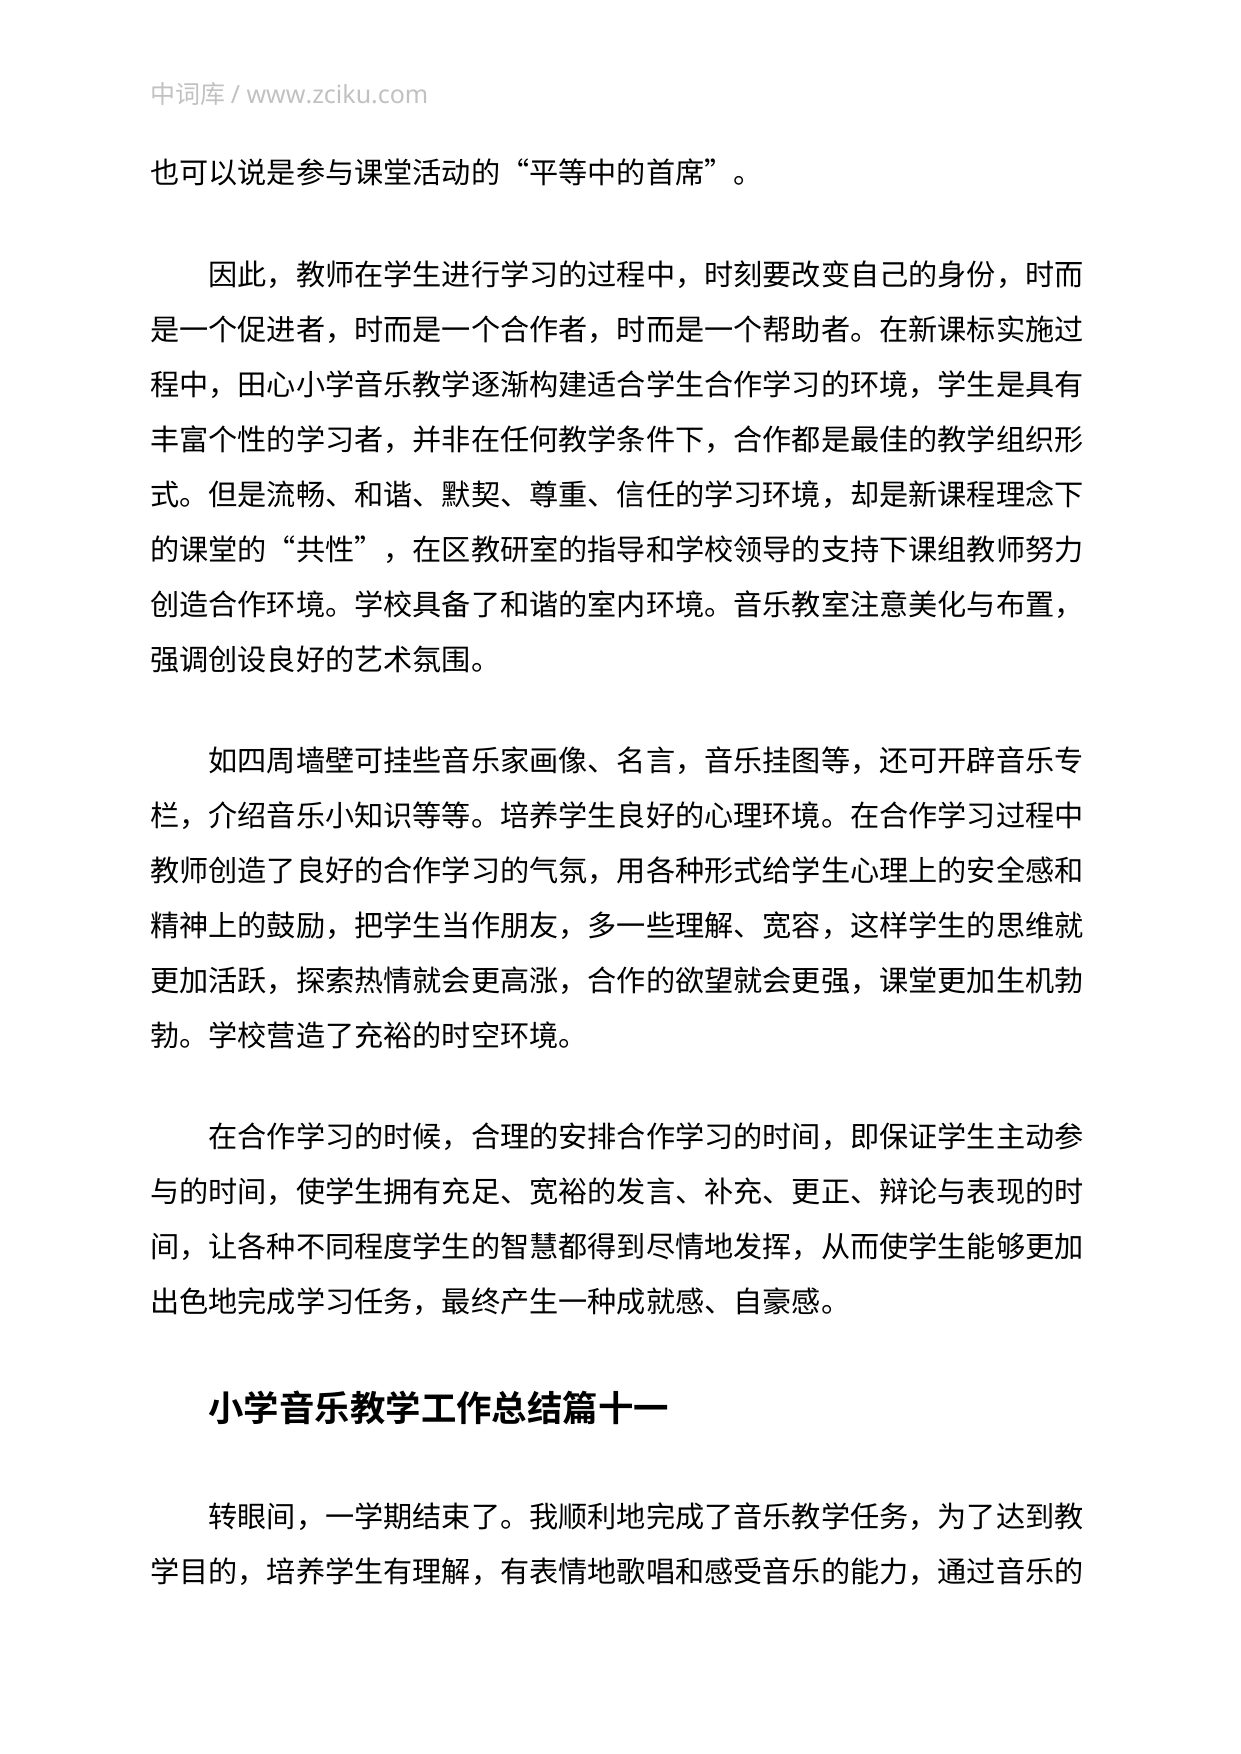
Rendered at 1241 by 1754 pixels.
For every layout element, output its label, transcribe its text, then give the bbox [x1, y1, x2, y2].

text 如四周墙壁可挂些音乐家画像、名言，音乐挂图等，还可开辟音乐专栏，介绍音乐小知识等等。培养学生良好的心理环境。在合作学习过程中教师创造了良好的合作学习的气氛，用各种形式给学生心理上的安全感和精神上的鼓励，把学生当作朋友，多一些理解、宽容，这样学生的思维就更加活跃，探索热情就会更高涨，合作的欲望就会更强，课堂更加生机勃勃。学校营造了充裕的时空环境。 [150, 738, 1090, 1054]
text 因此，教师在学生进行学习的过程中，时刻要改变自己的身份，时而是一个促进者，时而是一个合作者，时而是一个帮助者。在新课标实施过程中，田心小学音乐教学逐渐构建适合学生合作学习的环境，学生是具有丰富个性的学习者，并非在任何教学条件下，合作都是最佳的教学组织形式。但是流畅、和谐、默契、尊重、信任的学习环境，却是新课程理念下的课堂的“共性”，在区教研室的指导和学校领导的支持下课组教师努力创造合作环境。学校具备了和谐的室内环境。音乐教室注意美化与布置，强调创设良好的艺术氛围。 [150, 252, 1090, 678]
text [150, 150, 1090, 192]
text 在合作学习的时候，合理的安排合作学习的时间，即保证学生主动参与的时间，使学生拥有充足、宽裕的发言、补充、更正、辩论与表现的时间，让各种不同程度学生的智慧都得到尽情地发挥，从而使学生能够更加出色地完成学习任务，最终产生一种成就感、自豪感。 [150, 1114, 1090, 1321]
text 小学音乐教学工作总结篇十一 [150, 1381, 1090, 1432]
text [150, 1494, 1090, 1591]
